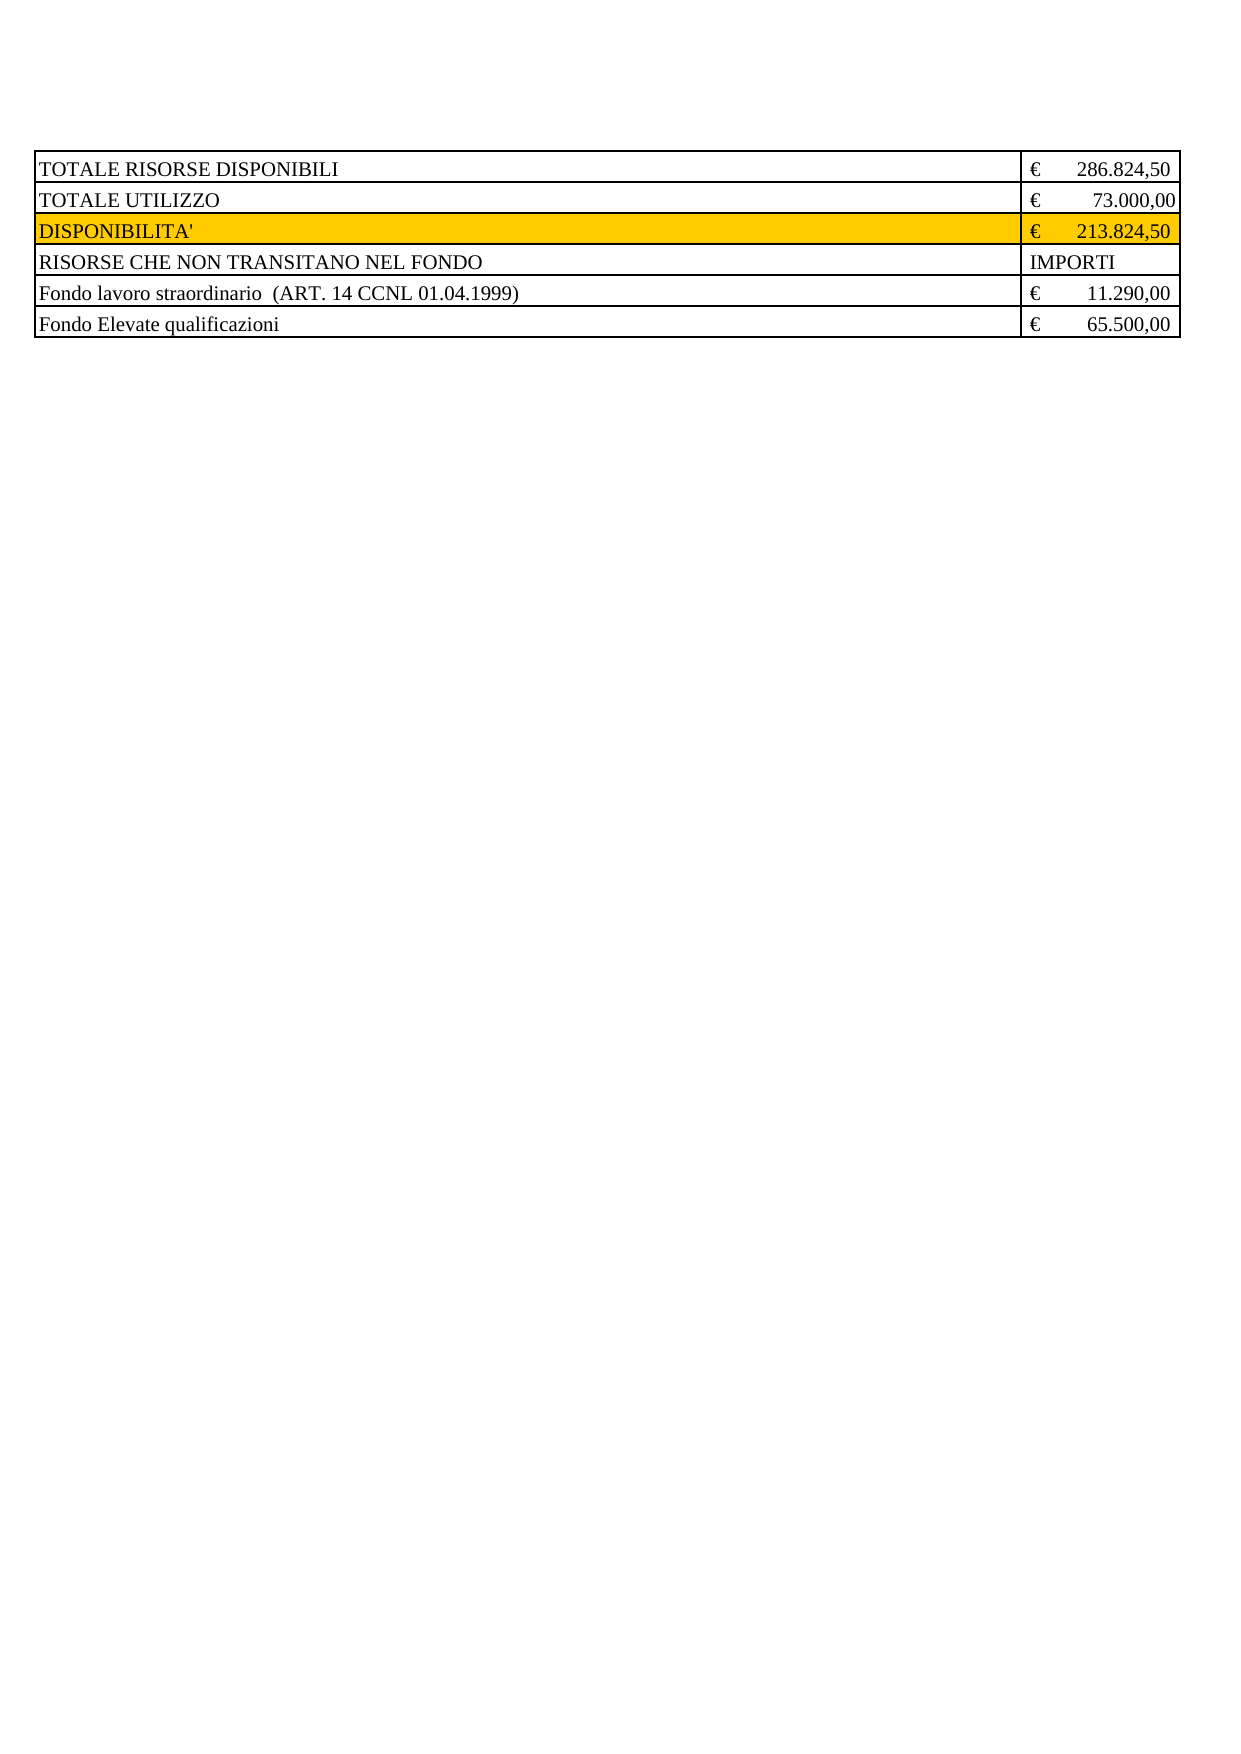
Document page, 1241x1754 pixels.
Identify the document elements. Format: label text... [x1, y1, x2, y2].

table_cell RISORSE CHE NON TRANSITANO NEL FONDO [36, 245, 1020, 274]
table_cell € 73.000,00 [1022, 183, 1179, 212]
table_cell TOTALE UTILIZZO [36, 183, 1020, 212]
table_cell Fondo lavoro straordinario (ART. 14 CCNL 01.04.1999) [36, 276, 1020, 305]
table_cell IMPORTI [1022, 245, 1179, 274]
table_cell € 11.290,00 [1022, 276, 1179, 305]
table_cell TOTALE RISORSE DISPONIBILI [36, 152, 1020, 181]
table_cell € 286.824,50 [1022, 152, 1179, 181]
table_cell Fondo Elevate qualificazioni [36, 307, 1020, 336]
table_cell DISPONIBILITA' [36, 214, 1020, 243]
table_cell € 213.824,50 [1022, 214, 1179, 243]
table_cell € 65.500,00 [1022, 307, 1179, 336]
